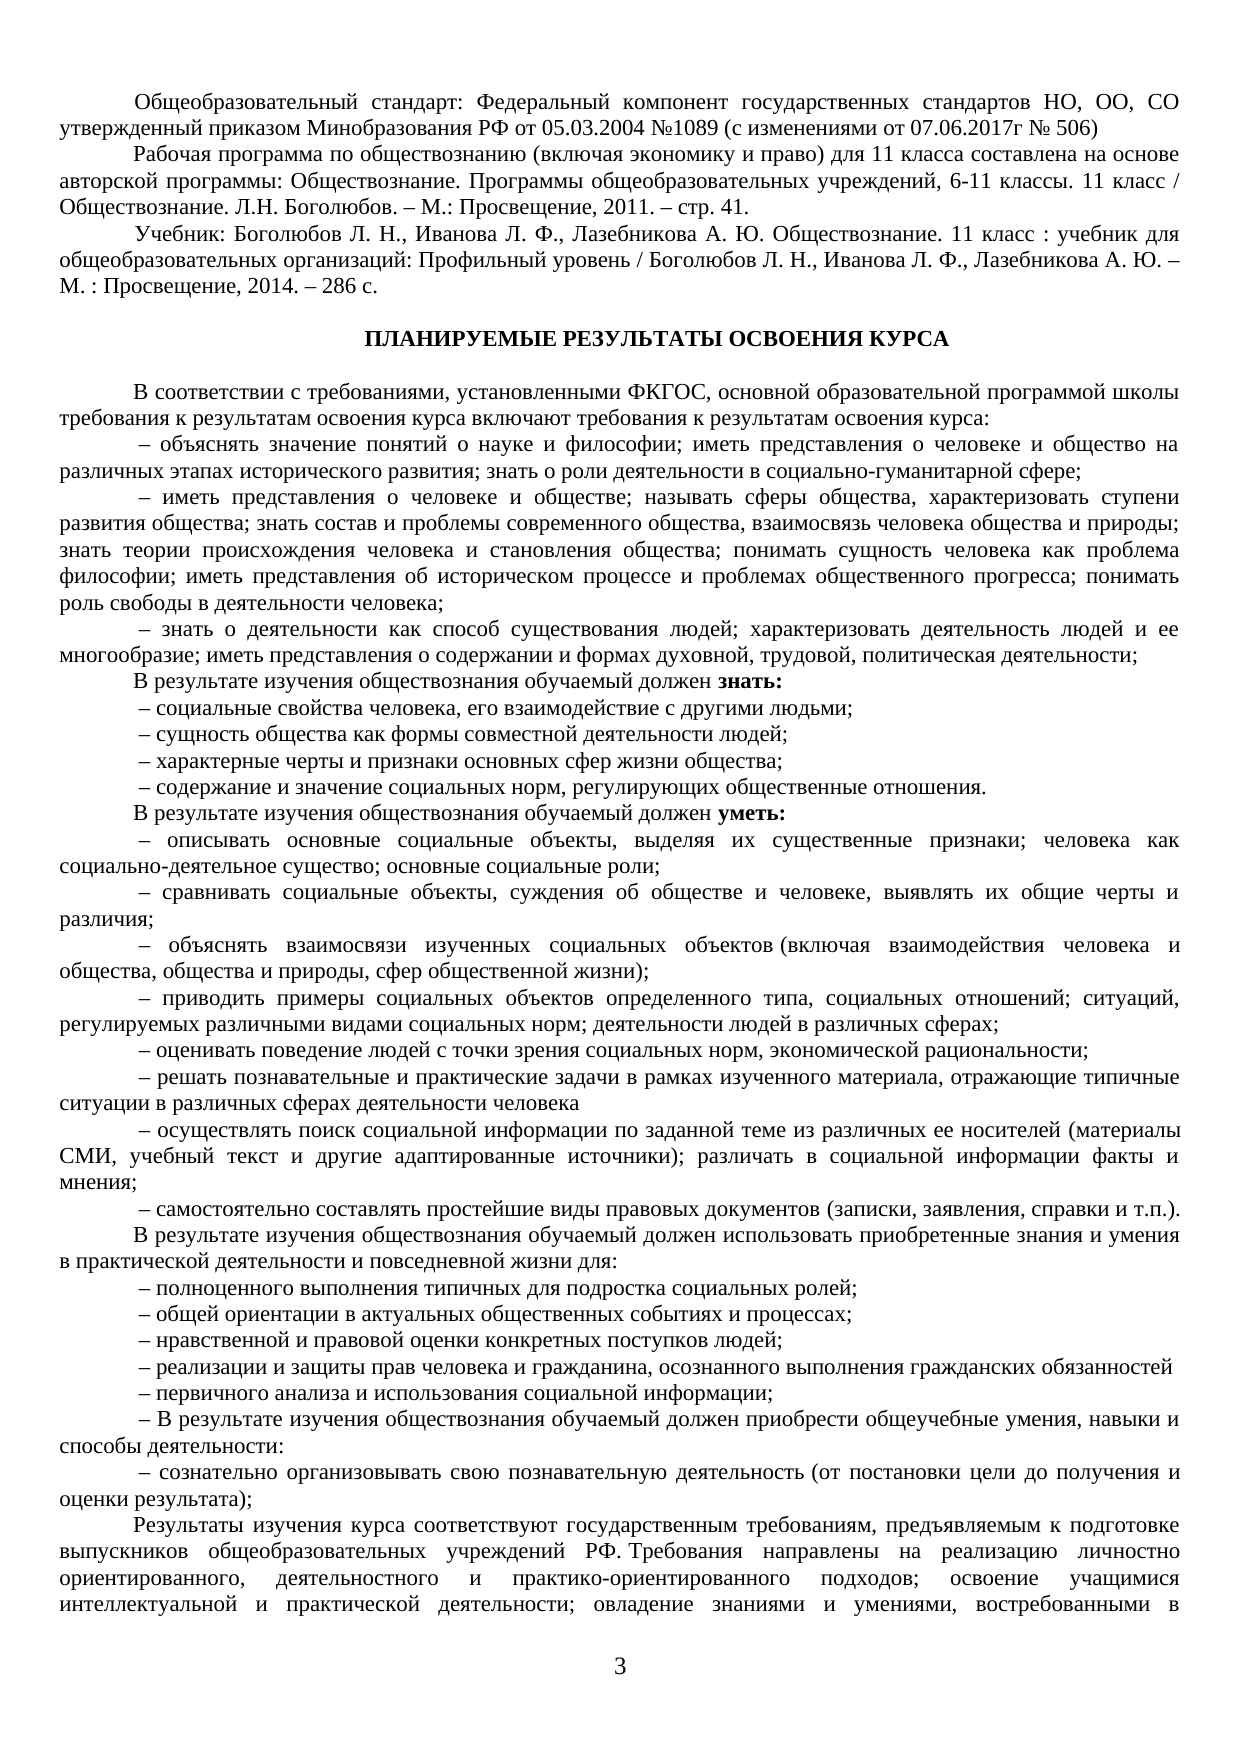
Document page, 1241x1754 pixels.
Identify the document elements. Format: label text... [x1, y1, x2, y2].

text – объяснять взаимосвязи изученных социальных объектов (включая взаимодействия человека и общества, общества и природы, сфер общественной жизни); [59, 931, 1181, 984]
text – нравственной и правовой оценки конкретных поступков людей; [59, 1326, 1181, 1353]
text Общеобразовательный стандарт: Федеральный компонент государственных стандартов НО, ОО, СО утвержденный приказом Минобразования РФ от 05.03.2004 №1089 (с изменениями от 07.06.2017г № 506) [59, 88, 1181, 141]
text – иметь представления о человеке и обществе; называть сферы общества, характеризовать ступени развития общества; знать состав и проблемы современного общества, взаимосвязь человека общества и природы; знать теории происхождения человека и становления общества; понимать сущность человека как проблема философии; иметь представления об историческом процессе и проблемах общественного прогресса; понимать роль свободы в деятельности человека; [59, 483, 1181, 615]
text В результате изучения обществознания обучаемый должен использовать приобретенные знания и умения в практической деятельности и повседневной жизни для: [59, 1221, 1181, 1274]
text – первичного анализа и использования социальной информации; [59, 1379, 1181, 1406]
text ПЛАНИРУЕМЫЕ РЕЗУЛЬТАТЫ ОСВОЕНИЯ КУРСА [59, 325, 1181, 351]
text – сравнивать социальные объекты, суждения об обществе и человеке, выявлять их общие черты и различия; [59, 878, 1181, 931]
text – социальные свойства человека, его взаимодействие с другими людьми; [59, 694, 1181, 720]
text – реализации и защиты прав человека и гражданина, осознанного выполнения гражданских обязанностей [59, 1353, 1181, 1379]
text – осуществлять поиск социальной информации по заданной теме из различных ее носителей (материалы СМИ, учебный текст и другие адаптированные источники); различать в социальной информации факты и мнения; [59, 1116, 1181, 1195]
text – самостоятельно составлять простейшие виды правовых документов (записки, заявления, справки и т.п.). [59, 1195, 1181, 1221]
text – решать познавательные и практические задачи в рамках изученного материала, отражающие типичные ситуации в различных сферах деятельности человека [59, 1063, 1181, 1116]
text – сущность общества как формы совместной деятельности людей; [59, 720, 1181, 747]
text – знать о деятельности как способ существования людей; характеризовать деятельность людей и ее многообразие; иметь представления о содержании и формах духовной, трудовой, политическая деятельности; [59, 615, 1181, 668]
text – В результате изучения обществознания обучаемый должен приобрести общеучебные умения, навыки и способы деятельности: [59, 1406, 1181, 1458]
text В соответствии с требованиями, установленными ФКГОС, основной образовательной программой школы требования к результатам освоения курса включают требования к результатам освоения курса: [59, 378, 1181, 430]
text – оценивать поведение людей с точки зрения социальных норм, экономической рациональности; [59, 1037, 1181, 1063]
text – общей ориентации в актуальных общественных событиях и процессах; [59, 1300, 1181, 1326]
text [59, 1511, 1181, 1616]
text – сознательно организовывать свою познавательную деятельность (от постановки цели до получения и оценки результата); [59, 1458, 1181, 1511]
text – объяснять значение понятий о науке и философии; иметь представления о человеке и общество на различных этапах исторического развития; знать о роли деятельности в социально-гуманитарной сфере; [59, 430, 1181, 483]
text – полноценного выполнения типичных для подростка социальных ролей; [59, 1274, 1181, 1300]
text В результате изучения обществознания обучаемый должен знать: [59, 668, 1181, 694]
text Рабочая программа по обществознанию (включая экономику и право) для 11 класса составлена на основе авторской программы: Обществознание. Программы общеобразовательных учреждений, 6-11 классы. 11 класс / Обществознание. Л.Н. Боголюбов. – М.: Просвещение, 2011. – стр. 41. [59, 141, 1181, 219]
text В результате изучения обществознания обучаемый должен уметь: [59, 799, 1181, 826]
text – содержание и значение социальных норм, регулирующих общественные отношения. [59, 773, 1181, 799]
text – характерные черты и признаки основных сфер жизни общества; [59, 747, 1181, 773]
text – приводить примеры социальных объектов определенного типа, социальных отношений; ситуаций, регулируемых различными видами социальных норм; деятельности людей в различных сферах; [59, 984, 1181, 1037]
text – описывать основные социальные объекты, выделяя их существенные признаки; человека как социально-деятельное существо; основные социальные роли; [59, 826, 1181, 878]
text Учебник: Боголюбов Л. Н., Иванова Л. Ф., Лазебникова А. Ю. Обществознание. 11 класс : учебник для общеобразовательных организаций: Профильный уровень / Боголюбов Л. Н., Иванова Л. Ф., Лазебникова А. Ю. – М. : Просвещение, 2014. – 286 с. [59, 219, 1181, 299]
